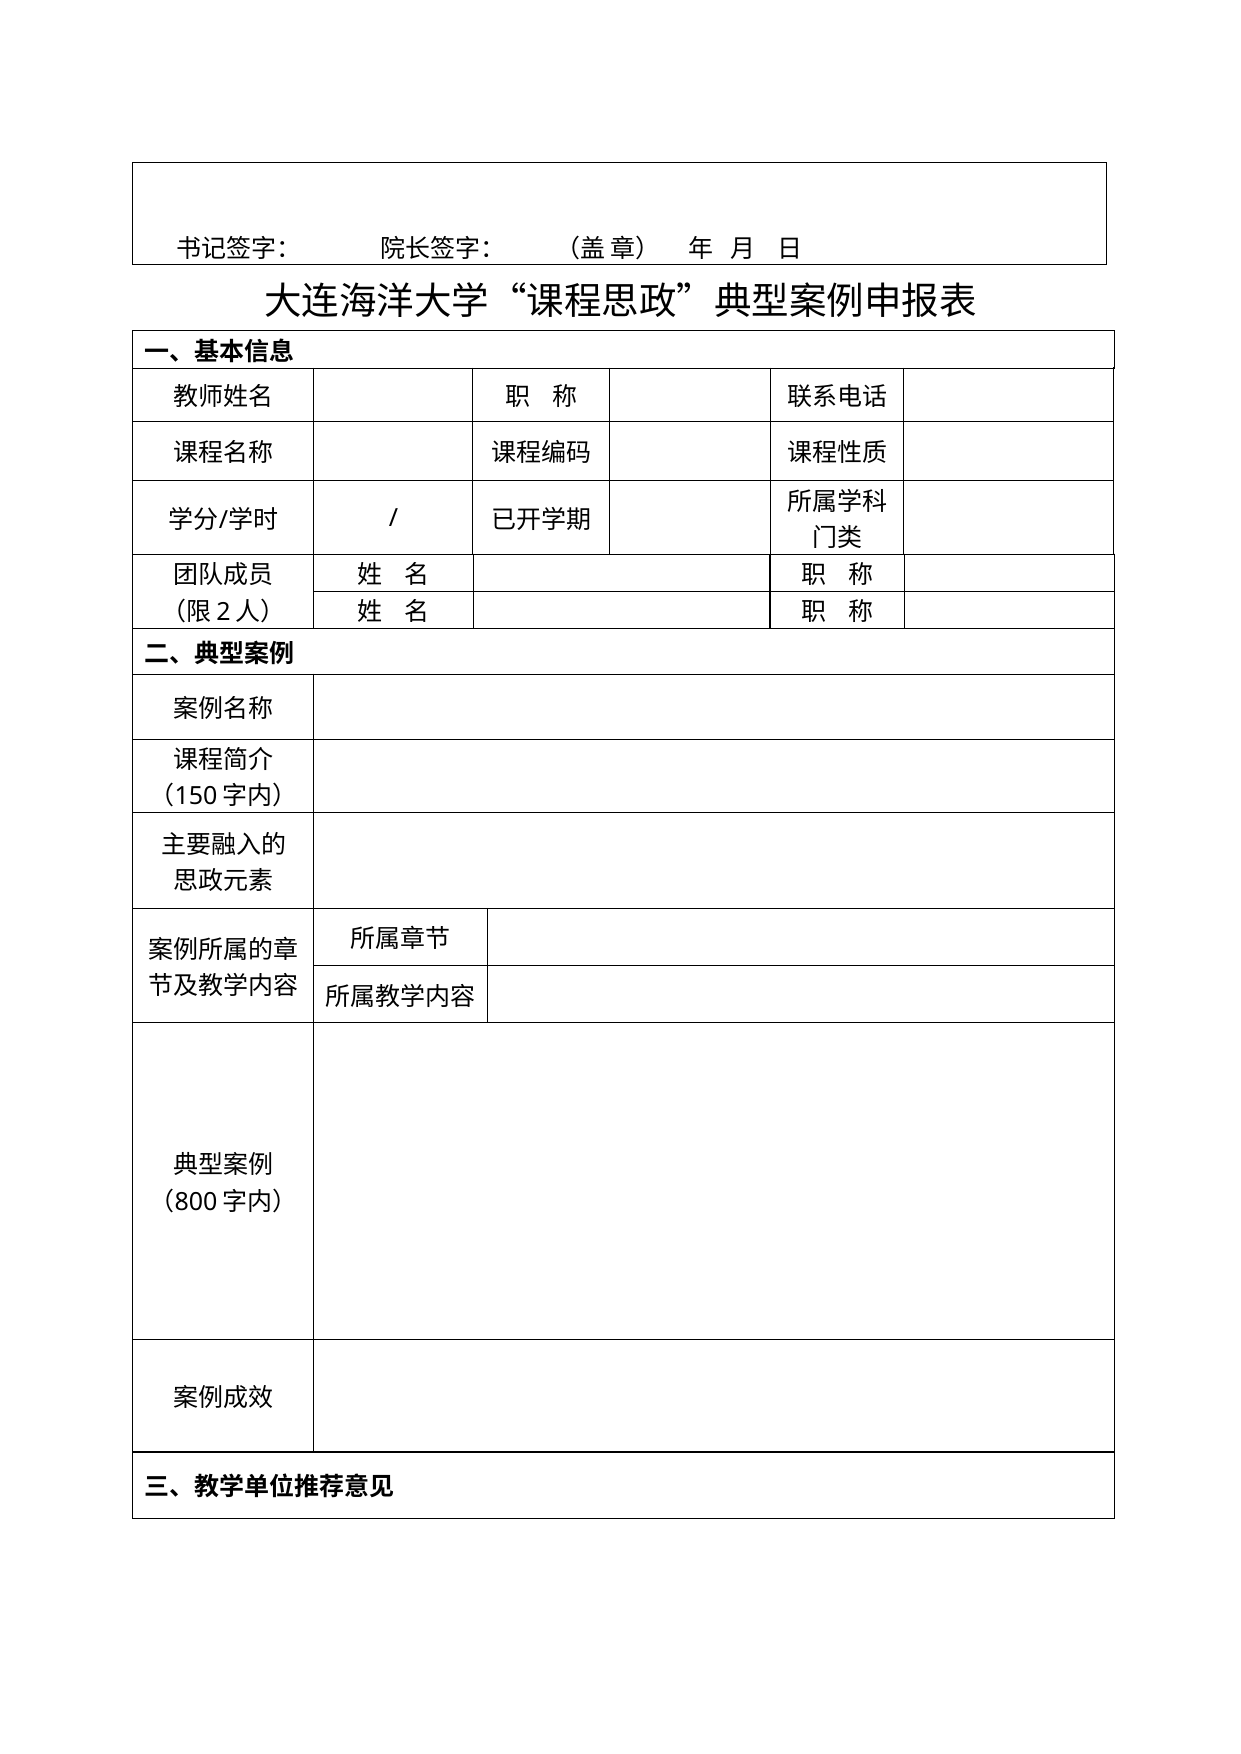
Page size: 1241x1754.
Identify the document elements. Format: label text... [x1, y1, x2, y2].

table_cell [314, 675, 1114, 738]
table_cell [610, 369, 770, 421]
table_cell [133, 163, 1106, 264]
table_cell 案例名称 [133, 675, 313, 738]
table_cell 主要融入的 思政元素 [133, 813, 313, 908]
table_cell [904, 422, 1113, 480]
table_cell 所属章节 [314, 909, 487, 965]
table_cell [904, 481, 1113, 553]
table_cell 案例成效 [133, 1340, 313, 1451]
table_cell 职 称 [771, 592, 904, 628]
table_cell [314, 740, 1114, 812]
table_cell [488, 909, 1114, 965]
table_cell 三、教学单位推荐意见 [133, 1453, 1114, 1517]
table_cell 教师姓名 [133, 369, 313, 421]
table_cell 所属教学内容 [314, 966, 487, 1022]
table_cell [314, 369, 472, 421]
table_cell / [314, 481, 472, 553]
table_cell [474, 592, 769, 628]
table_cell [905, 592, 1114, 628]
text 大连海洋大学“课程思政”典型案例申报表 [165, 265, 1075, 330]
table_cell 职 称 [771, 555, 904, 591]
table_cell 职 称 [473, 369, 609, 421]
table_cell 已开学期 [473, 481, 609, 553]
table_cell 团队成员 （限2人） [133, 555, 313, 628]
table_cell [314, 1023, 1114, 1339]
table_cell 姓 名 [314, 555, 473, 591]
table_cell 课程性质 [771, 422, 903, 480]
table_cell 课程简介（150字内） [133, 740, 313, 812]
table_cell 典型案例 （800字内） [133, 1023, 313, 1339]
table_cell 所属学科门类 [771, 481, 903, 553]
table_cell 学分/学时 [133, 481, 313, 553]
table_cell [904, 369, 1113, 421]
table_cell [610, 481, 770, 553]
table_cell 联系电话 [771, 369, 903, 421]
table_cell 课程编码 [473, 422, 609, 480]
table_cell 案例所属的章节及教学内容 [133, 909, 313, 1022]
table_cell 二、典型案例 [133, 629, 1114, 673]
table_header 一、基本信息 [133, 331, 1114, 368]
table_cell [314, 1340, 1114, 1451]
table_cell [314, 422, 472, 480]
table_cell 课程名称 [133, 422, 313, 480]
table_cell 姓 名 [314, 592, 473, 628]
table_cell [610, 422, 770, 480]
table_cell [488, 966, 1114, 1022]
table_cell [474, 555, 769, 591]
table_cell [905, 555, 1114, 591]
table_cell [314, 813, 1114, 908]
